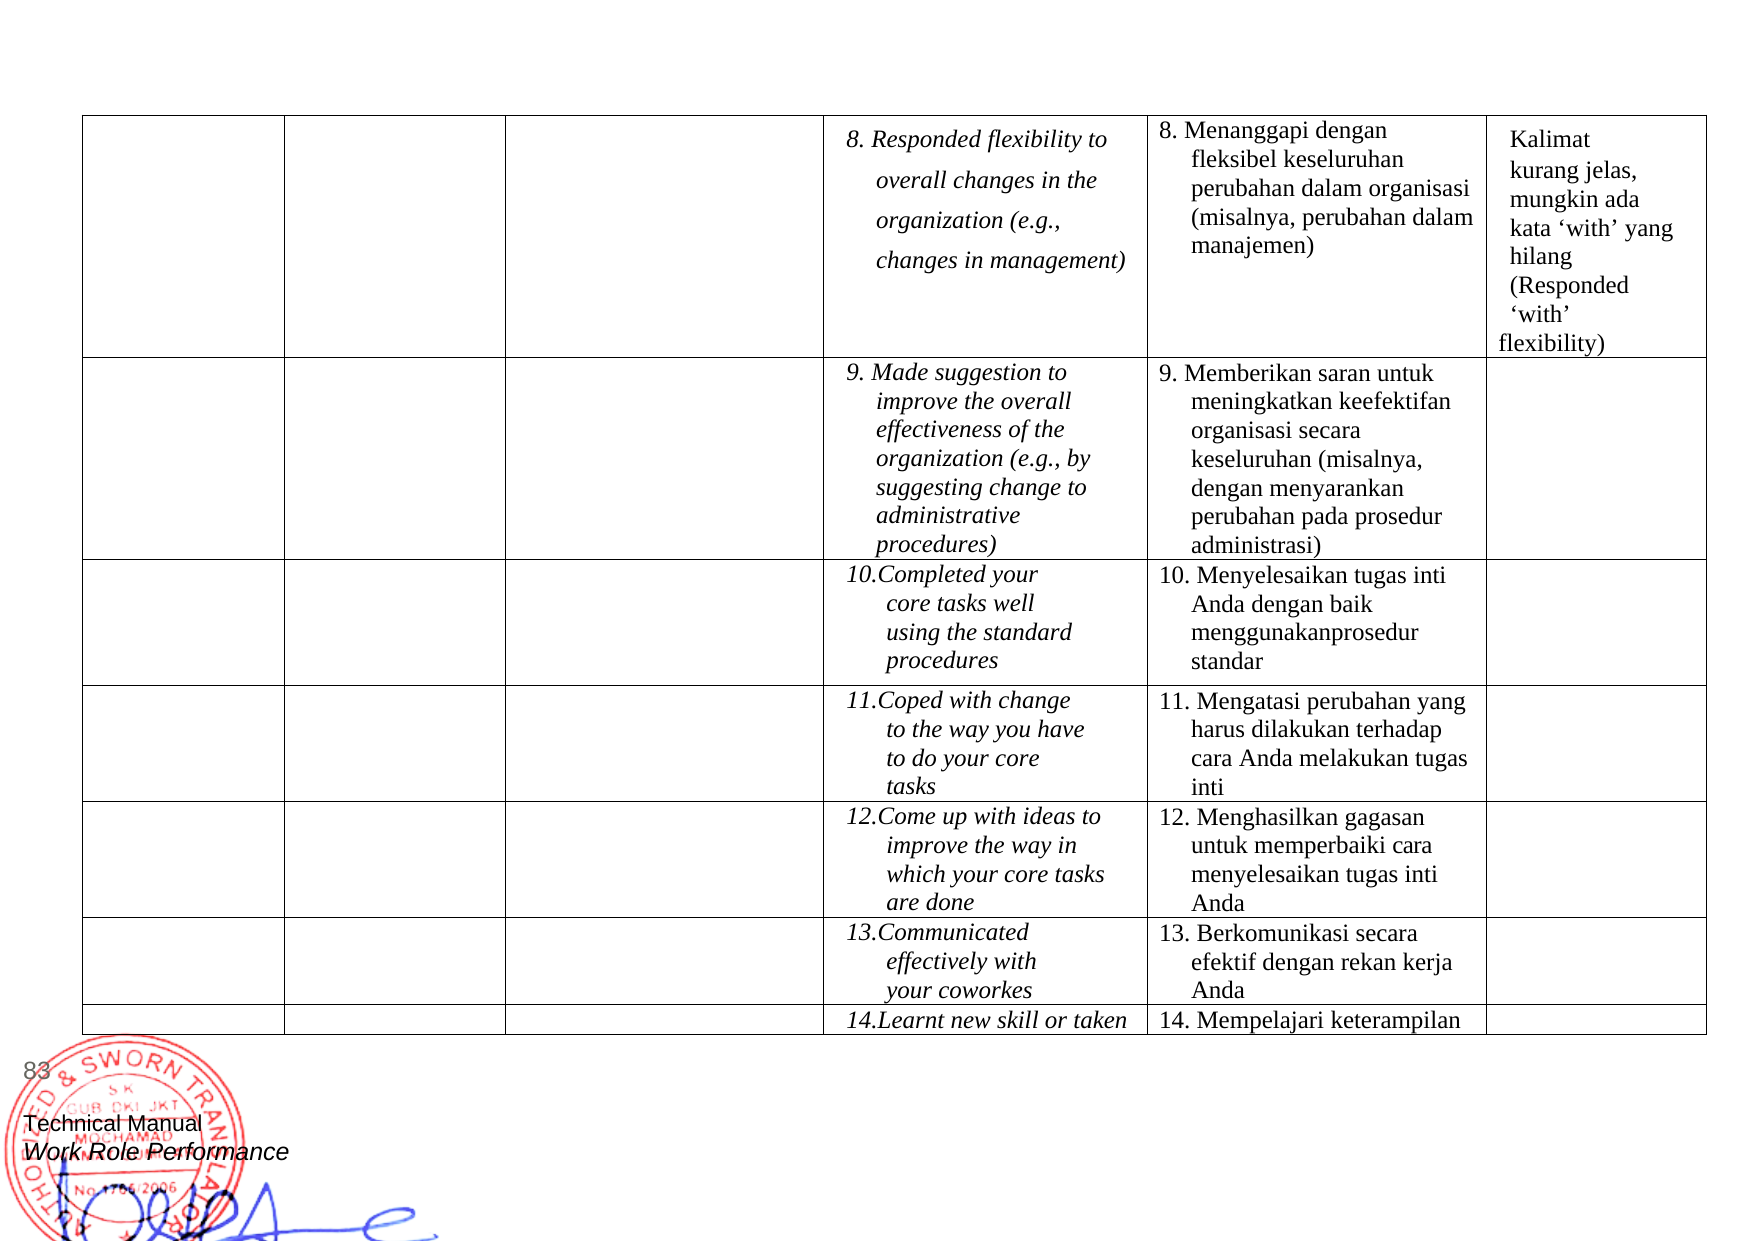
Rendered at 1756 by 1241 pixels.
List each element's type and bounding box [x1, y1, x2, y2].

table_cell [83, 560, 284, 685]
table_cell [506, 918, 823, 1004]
picture [0, 1004, 469, 1241]
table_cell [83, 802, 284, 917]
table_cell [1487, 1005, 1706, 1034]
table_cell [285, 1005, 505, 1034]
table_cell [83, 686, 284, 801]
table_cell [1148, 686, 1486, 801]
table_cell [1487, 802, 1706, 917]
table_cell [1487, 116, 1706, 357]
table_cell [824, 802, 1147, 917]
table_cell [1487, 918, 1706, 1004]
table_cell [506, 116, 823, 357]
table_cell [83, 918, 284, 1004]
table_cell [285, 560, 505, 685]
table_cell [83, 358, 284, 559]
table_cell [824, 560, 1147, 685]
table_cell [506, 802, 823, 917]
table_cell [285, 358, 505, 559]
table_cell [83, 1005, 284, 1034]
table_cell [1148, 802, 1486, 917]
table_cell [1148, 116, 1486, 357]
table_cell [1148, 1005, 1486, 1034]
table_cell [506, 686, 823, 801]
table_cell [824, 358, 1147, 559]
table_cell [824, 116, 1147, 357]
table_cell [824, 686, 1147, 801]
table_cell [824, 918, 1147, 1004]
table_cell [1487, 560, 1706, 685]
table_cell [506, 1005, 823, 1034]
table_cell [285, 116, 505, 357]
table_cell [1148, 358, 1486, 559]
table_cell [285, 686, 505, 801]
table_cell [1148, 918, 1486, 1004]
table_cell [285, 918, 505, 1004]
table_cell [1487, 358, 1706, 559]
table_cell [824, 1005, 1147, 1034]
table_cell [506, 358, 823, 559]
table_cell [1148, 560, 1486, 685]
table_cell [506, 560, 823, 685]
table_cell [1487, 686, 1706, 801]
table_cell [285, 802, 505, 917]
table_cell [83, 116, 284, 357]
